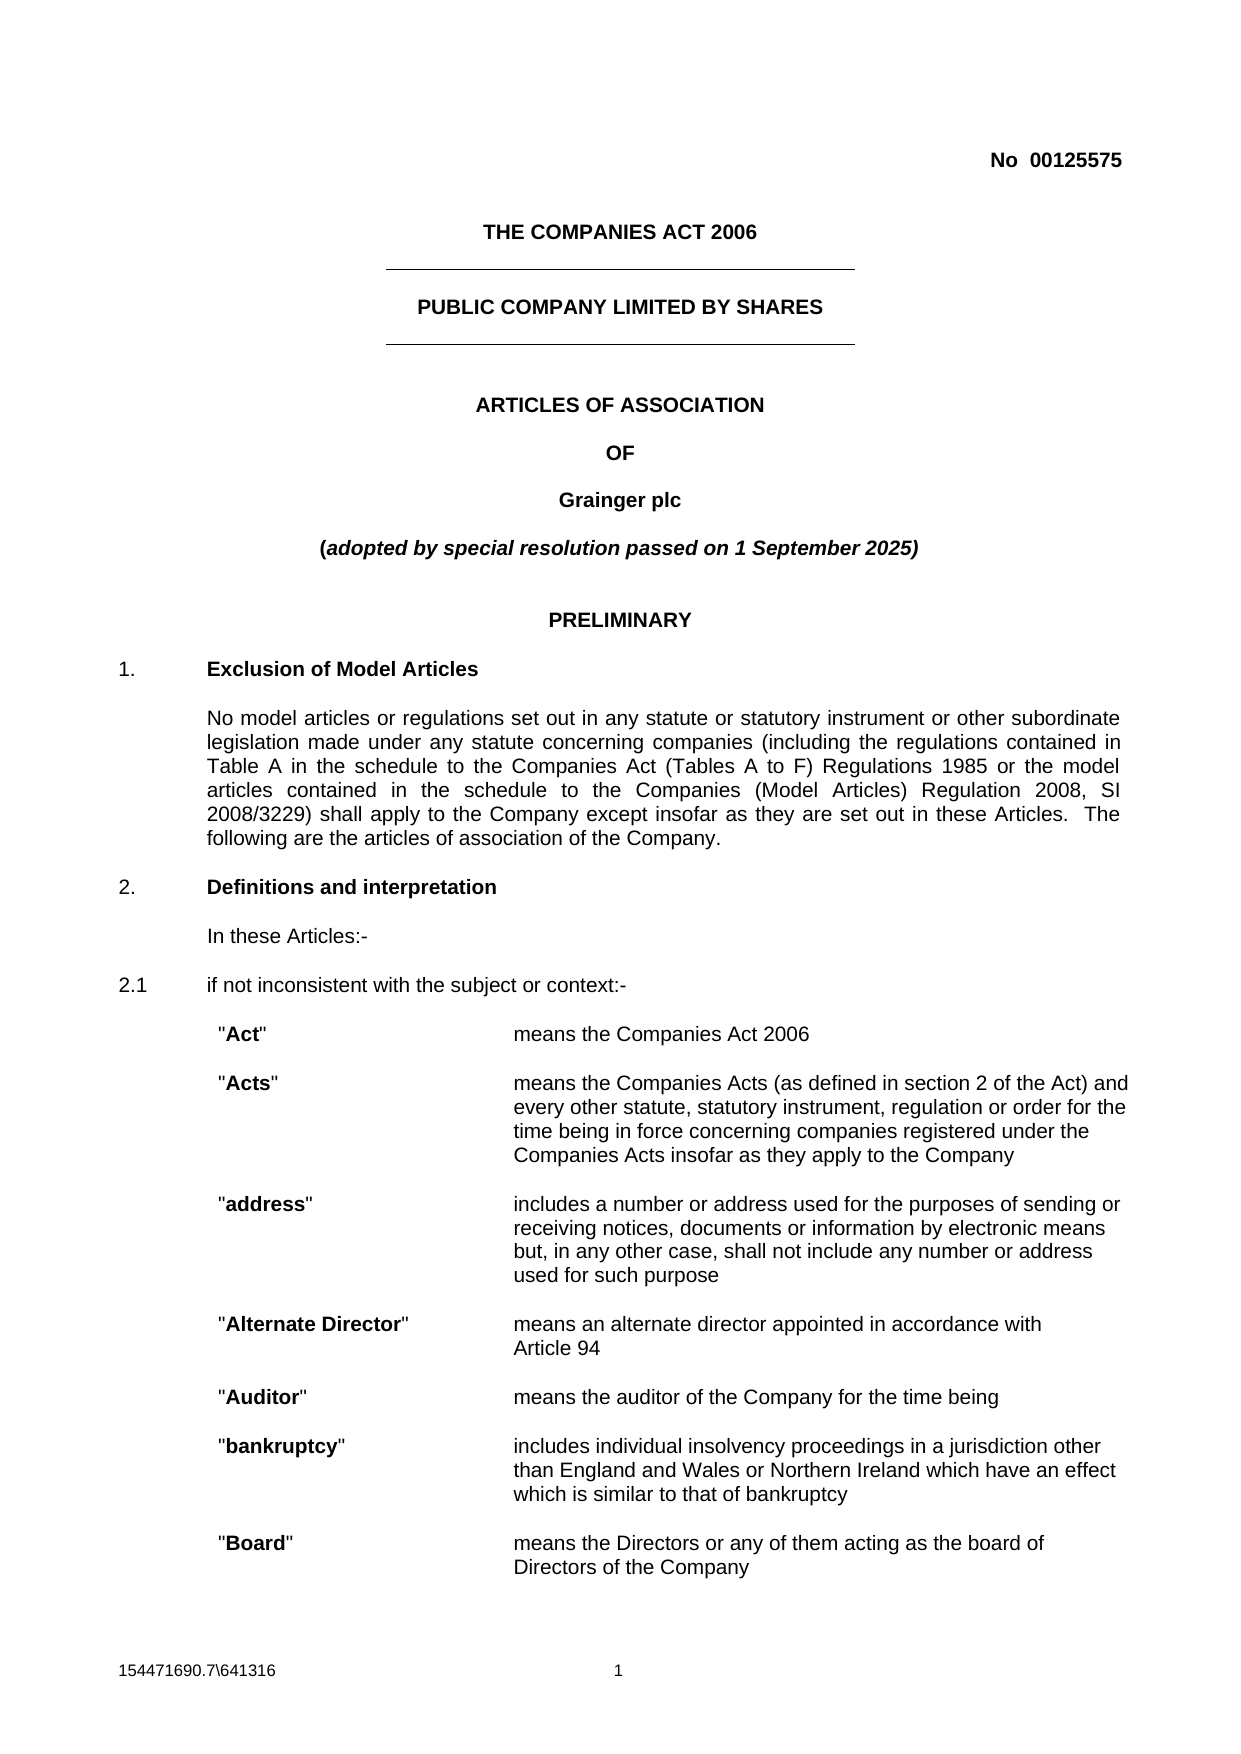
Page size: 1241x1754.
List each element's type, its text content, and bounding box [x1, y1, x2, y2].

table_header "Act" [207, 1022, 502, 1071]
table_cell means the Directors or any of them acting as the board of Directors of the Company [502, 1531, 1144, 1604]
table_cell means the auditor of the Company for the time being [502, 1385, 1144, 1434]
text ARTICLES OF ASSOCIATION [118, 392, 1122, 416]
table_cell "Auditor" [207, 1385, 502, 1434]
table_cell includes a number or address used for the purposes of sending or receiving notices, documents or information by electronic means but, in any other case, shall not include any number or address used for such purpose [502, 1191, 1144, 1312]
text Definitions and interpretation [118, 875, 1122, 899]
list Exclusion of Model Articles [118, 657, 1122, 681]
table_header PUBLIC COMPANY LIMITED BY SHARES [386, 270, 854, 343]
table_cell "Alternate Director" [207, 1312, 502, 1385]
table_cell "address" [207, 1191, 502, 1312]
text No 00125575 [118, 148, 1122, 172]
table_header means the Companies Act 2006 [502, 1022, 1144, 1071]
table_cell "Acts" [207, 1071, 502, 1191]
table_cell means an alternate director appointed in accordance with Article 94 [502, 1312, 1144, 1385]
text if not inconsistent with the subject or context:- [118, 973, 1122, 997]
table_cell "bankruptcy" [207, 1434, 502, 1531]
text Grainger plc [118, 488, 1122, 512]
table_cell "Board" [207, 1531, 502, 1604]
text PRELIMINARY [118, 608, 1122, 632]
text In these Articles:- [207, 924, 1122, 948]
text No model articles or regulations set out in any statute or statutory instrument or other subordinate legislation made under any statute concerning companies (including the regulations contained in Table A in the schedule to the Companies Act (Tables A to F) Regulations 1985 or the model articles contained in the schedule to the Companies (Model Articles) Regulation 2008, SI 2008/3229) shall apply to the Company except insofar as they are set out in these Articles. The following are the articles of association of the Company. [207, 706, 1122, 850]
table_cell includes individual insolvency proceedings in a jurisdiction other than England and Wales or Northern Ireland which have an effect which is similar to that of bankruptcy [502, 1434, 1144, 1531]
table_cell means the Companies Acts (as defined in section 2 of the Act) and every other statute, statutory instrument, regulation or order for the time being in force concerning companies registered under the Companies Acts insofar as they apply to the Company [502, 1071, 1144, 1191]
text (adopted by special resolution passed on 1 September 2025) [118, 536, 1122, 560]
text THE COMPANIES ACT 2006 [118, 219, 1122, 243]
text OF [118, 440, 1122, 464]
